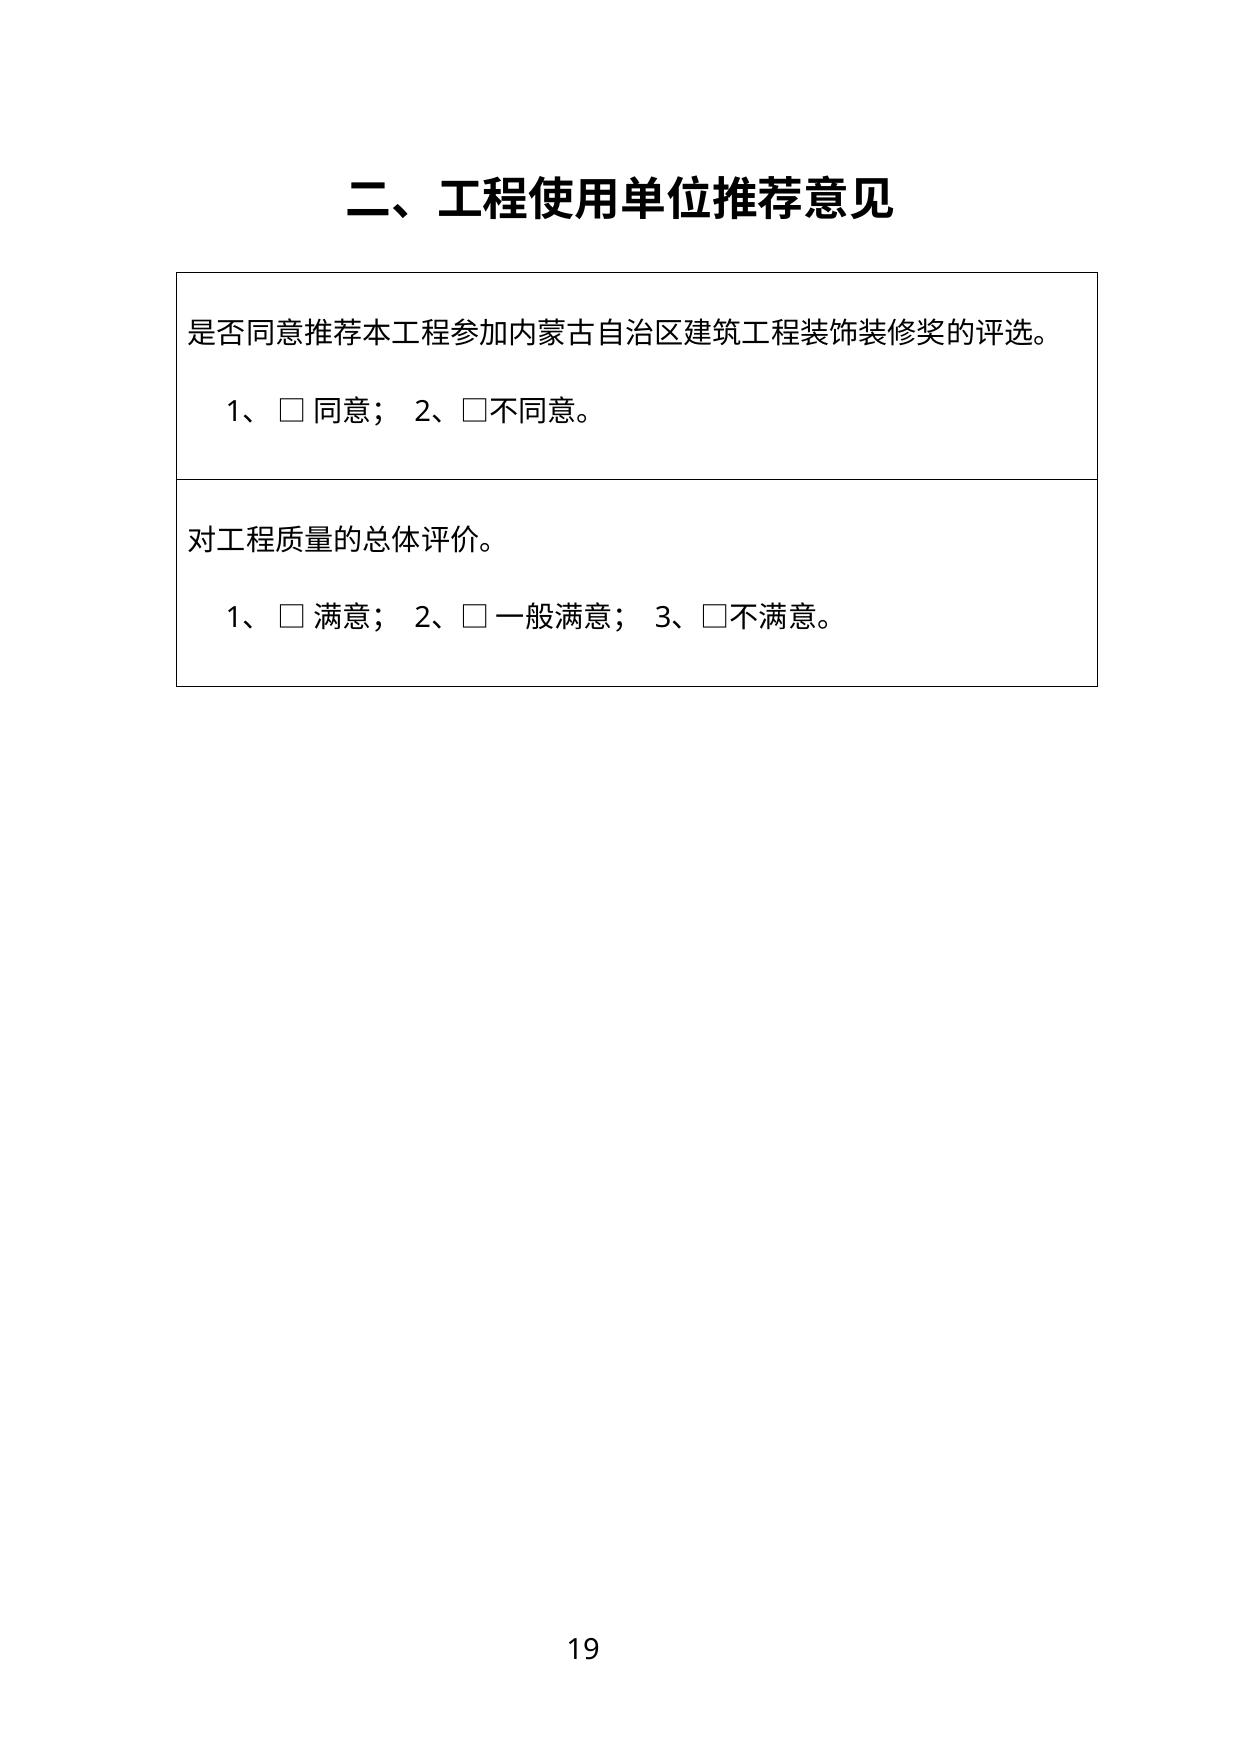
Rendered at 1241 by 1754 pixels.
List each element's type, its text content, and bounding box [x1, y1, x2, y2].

table_header 是否同意推荐本工程参加内蒙古自治区建筑工程装饰装修奖的评选。 1、 □ 同意； 2、□不同意。 [177, 273, 1097, 479]
table_cell 对工程质量的总体评价。 1、 □ 满意； 2、□ 一般满意； 3、□不满意。 [177, 480, 1097, 686]
text 二、工程使用单位推荐意见 [187, 162, 1053, 228]
